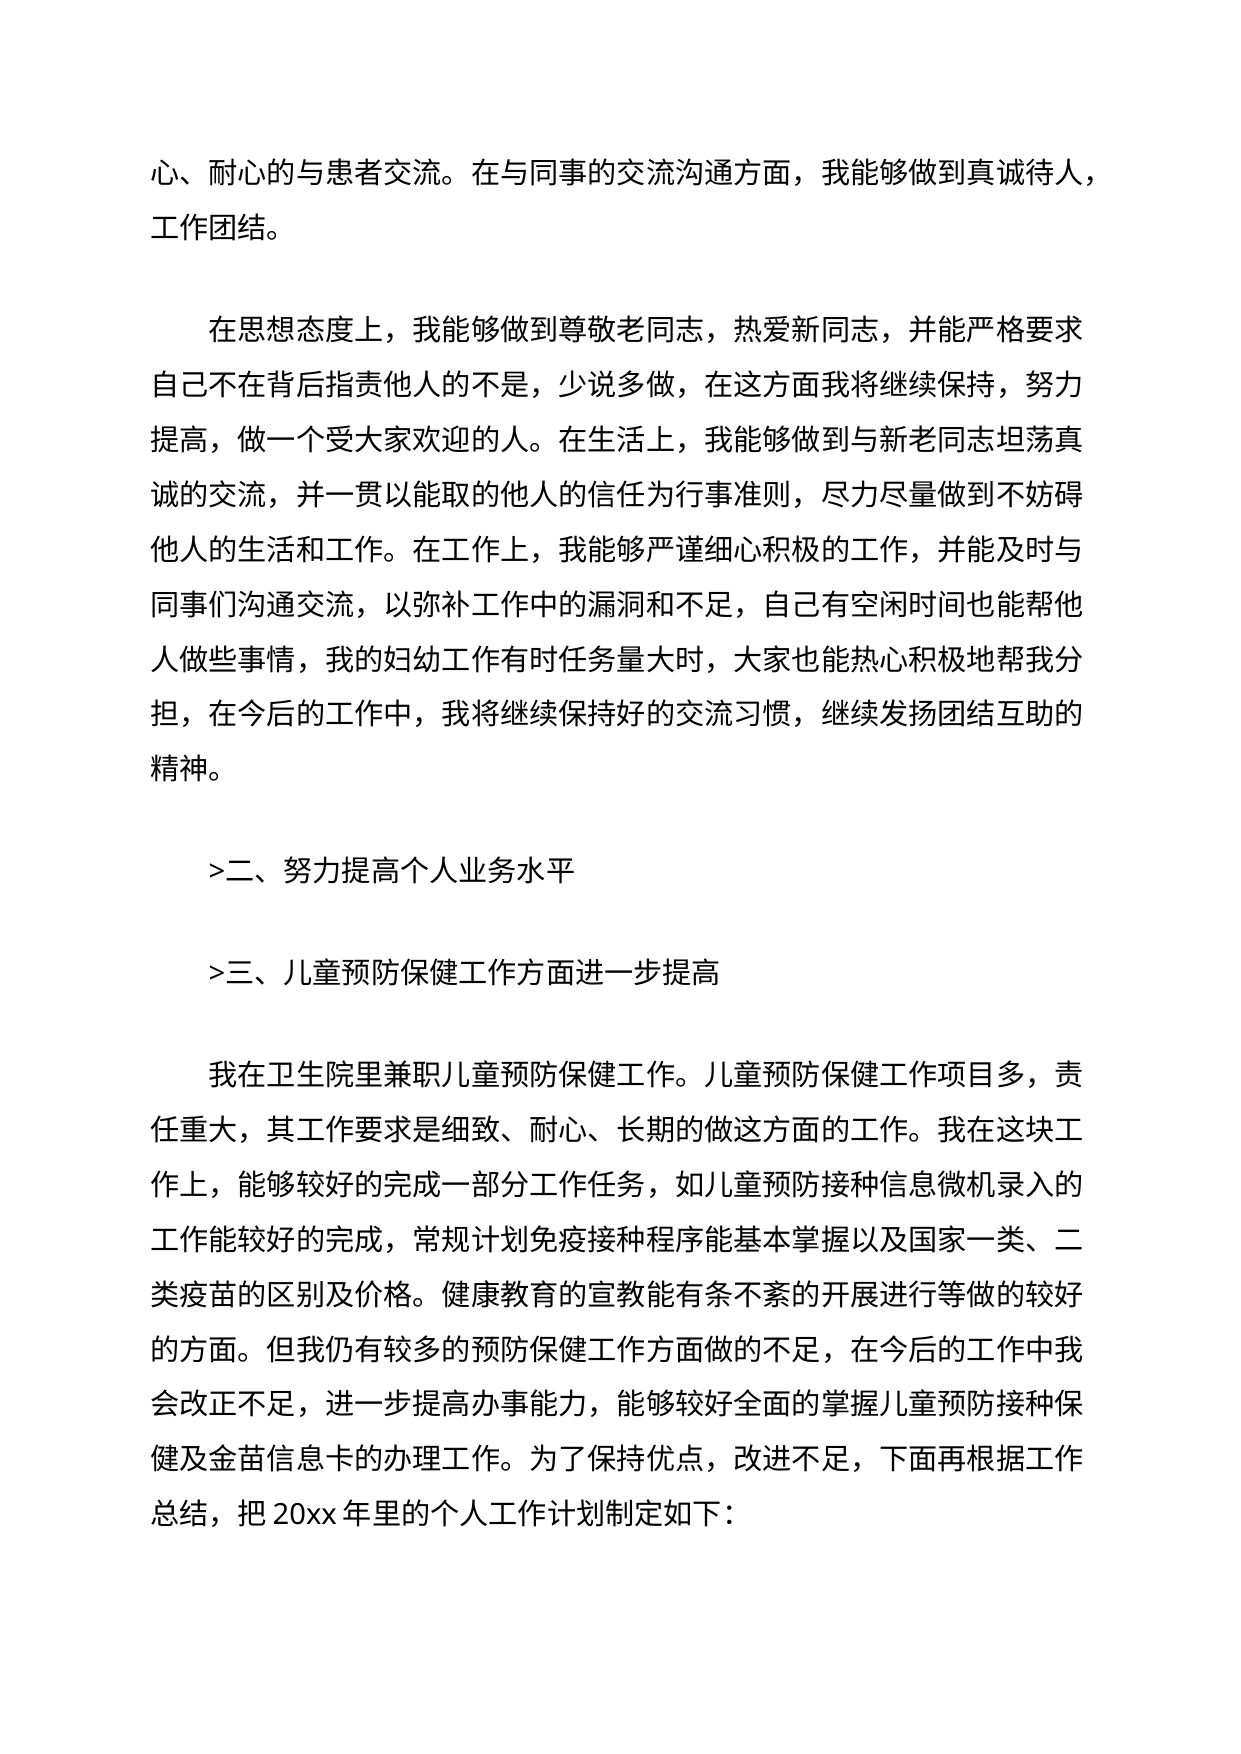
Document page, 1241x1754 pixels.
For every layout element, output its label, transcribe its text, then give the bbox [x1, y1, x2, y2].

text >二、努力提高个人业务水平 [150, 848, 1090, 890]
text 在思想态度上，我能够做到尊敬老同志，热爱新同志，并能严格要求自己不在背后指责他人的不是，少说多做，在这方面我将继续保持，努力提高，做一个受大家欢迎的人。在生活上，我能够做到与新老同志坦荡真诚的交流，并一贯以能取的他人的信任为行事准则，尽力尽量做到不妨碍他人的生活和工作。在工作上，我能够严谨细心积极的工作，并能及时与同事们沟通交流，以弥补工作中的漏洞和不足，自己有空闲时间也能帮他人做些事情，我的妇幼工作有时任务量大时，大家也能热心积极地帮我分担，在今后的工作中，我将继续保持好的交流习惯，继续发扬团结互助的精神。 [150, 307, 1090, 788]
text 我在卫生院里兼职儿童预防保健工作。儿童预防保健工作项目多，责任重大，其工作要求是细致、耐心、长期的做这方面的工作。我在这块工作上，能够较好的完成一部分工作任务，如儿童预防接种信息微机录入的工作能较好的完成，常规计划免疫接种程序能基本掌握以及国家一类、二类疫苗的区别及价格。健康教育的宣教能有条不紊的开展进行等做的较好的方面。但我仍有较多的预防保健工作方面做的不足，在今后的工作中我会改正不足，进一步提高办事能力，能够较好全面的掌握儿童预防接种保健及金苗信息卡的办理工作。为了保持优点，改进不足，下面再根据工作总结，把20xx年里的个人工作计划制定如下： [150, 1052, 1090, 1533]
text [150, 150, 1090, 247]
text >三、儿童预防保健工作方面进一步提高 [150, 949, 1090, 992]
